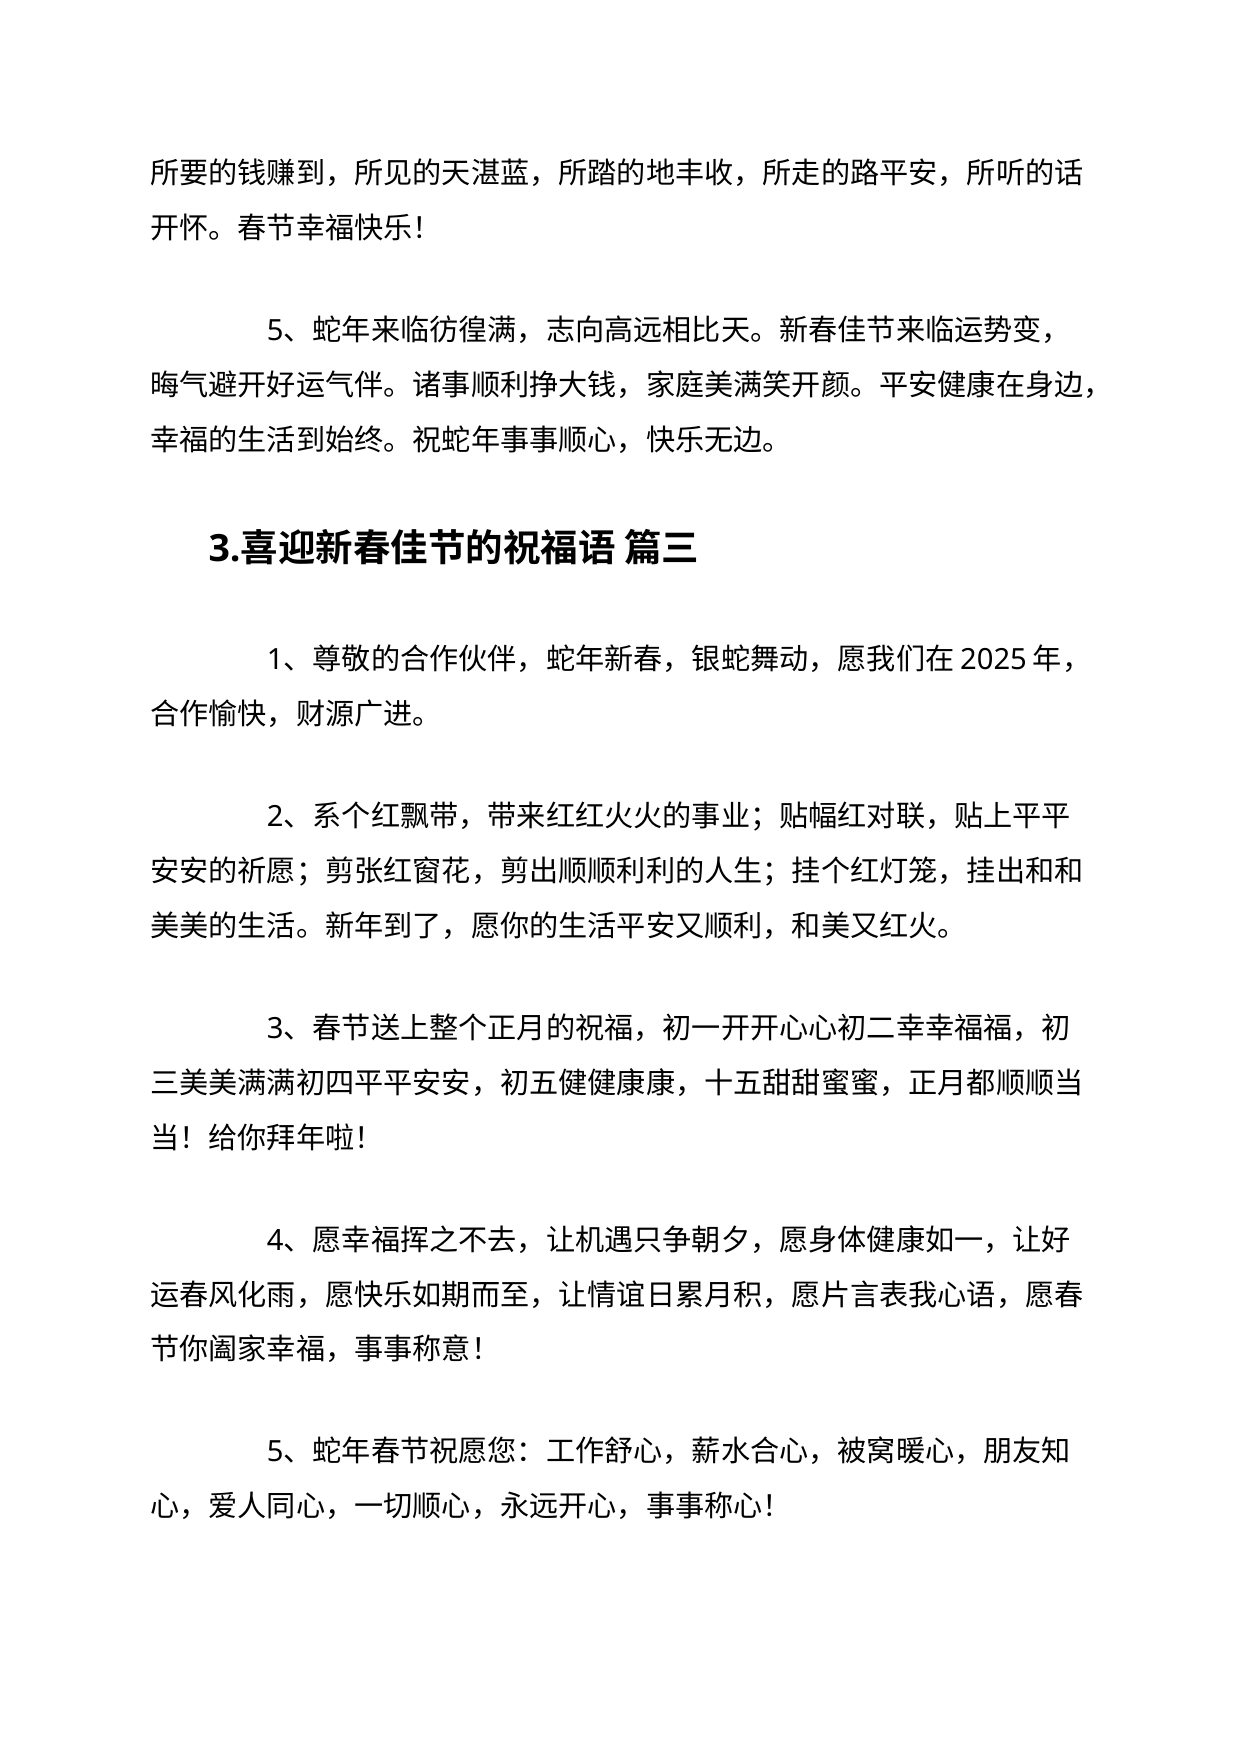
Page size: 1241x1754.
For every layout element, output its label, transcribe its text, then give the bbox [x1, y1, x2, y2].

text 5、蛇年来临彷徨满，志向高远相比天。新春佳节来临运势变，晦气避开好运气伴。诸事顺利挣大钱，家庭美满笑开颜。平安健康在身边，幸福的生活到始终。祝蛇年事事顺心，快乐无边。 [150, 307, 1090, 459]
text 3.喜迎新春佳节的祝福语 篇三 [150, 518, 1090, 573]
text 2、系个红飘带，带来红红火火的事业；贴幅红对联，贴上平平安安的祈愿；剪张红窗花，剪出顺顺利利的人生；挂个红灯笼，挂出和和美美的生活。新年到了，愿你的生活平安又顺利，和美又红火。 [150, 793, 1090, 945]
text 4、愿幸福挥之不去，让机遇只争朝夕，愿身体健康如一，让好运春风化雨，愿快乐如期而至，让情谊日累月积，愿片言表我心语，愿春节你阖家幸福，事事称意！ [150, 1216, 1090, 1368]
text 3、春节送上整个正月的祝福，初一开开心心初二幸幸福福，初三美美满满初四平平安安，初五健健康康，十五甜甜蜜蜜，正月都顺顺当当！给你拜年啦！ [150, 1004, 1090, 1157]
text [150, 150, 1090, 247]
text 5、蛇年春节祝愿您：工作舒心，薪水合心，被窝暖心，朋友知心，爱人同心，一切顺心，永远开心，事事称心！ [150, 1428, 1090, 1525]
text 1、尊敬的合作伙伴，蛇年新春，银蛇舞动，愿我们在2025年，合作愉快，财源广进。 [150, 636, 1090, 733]
